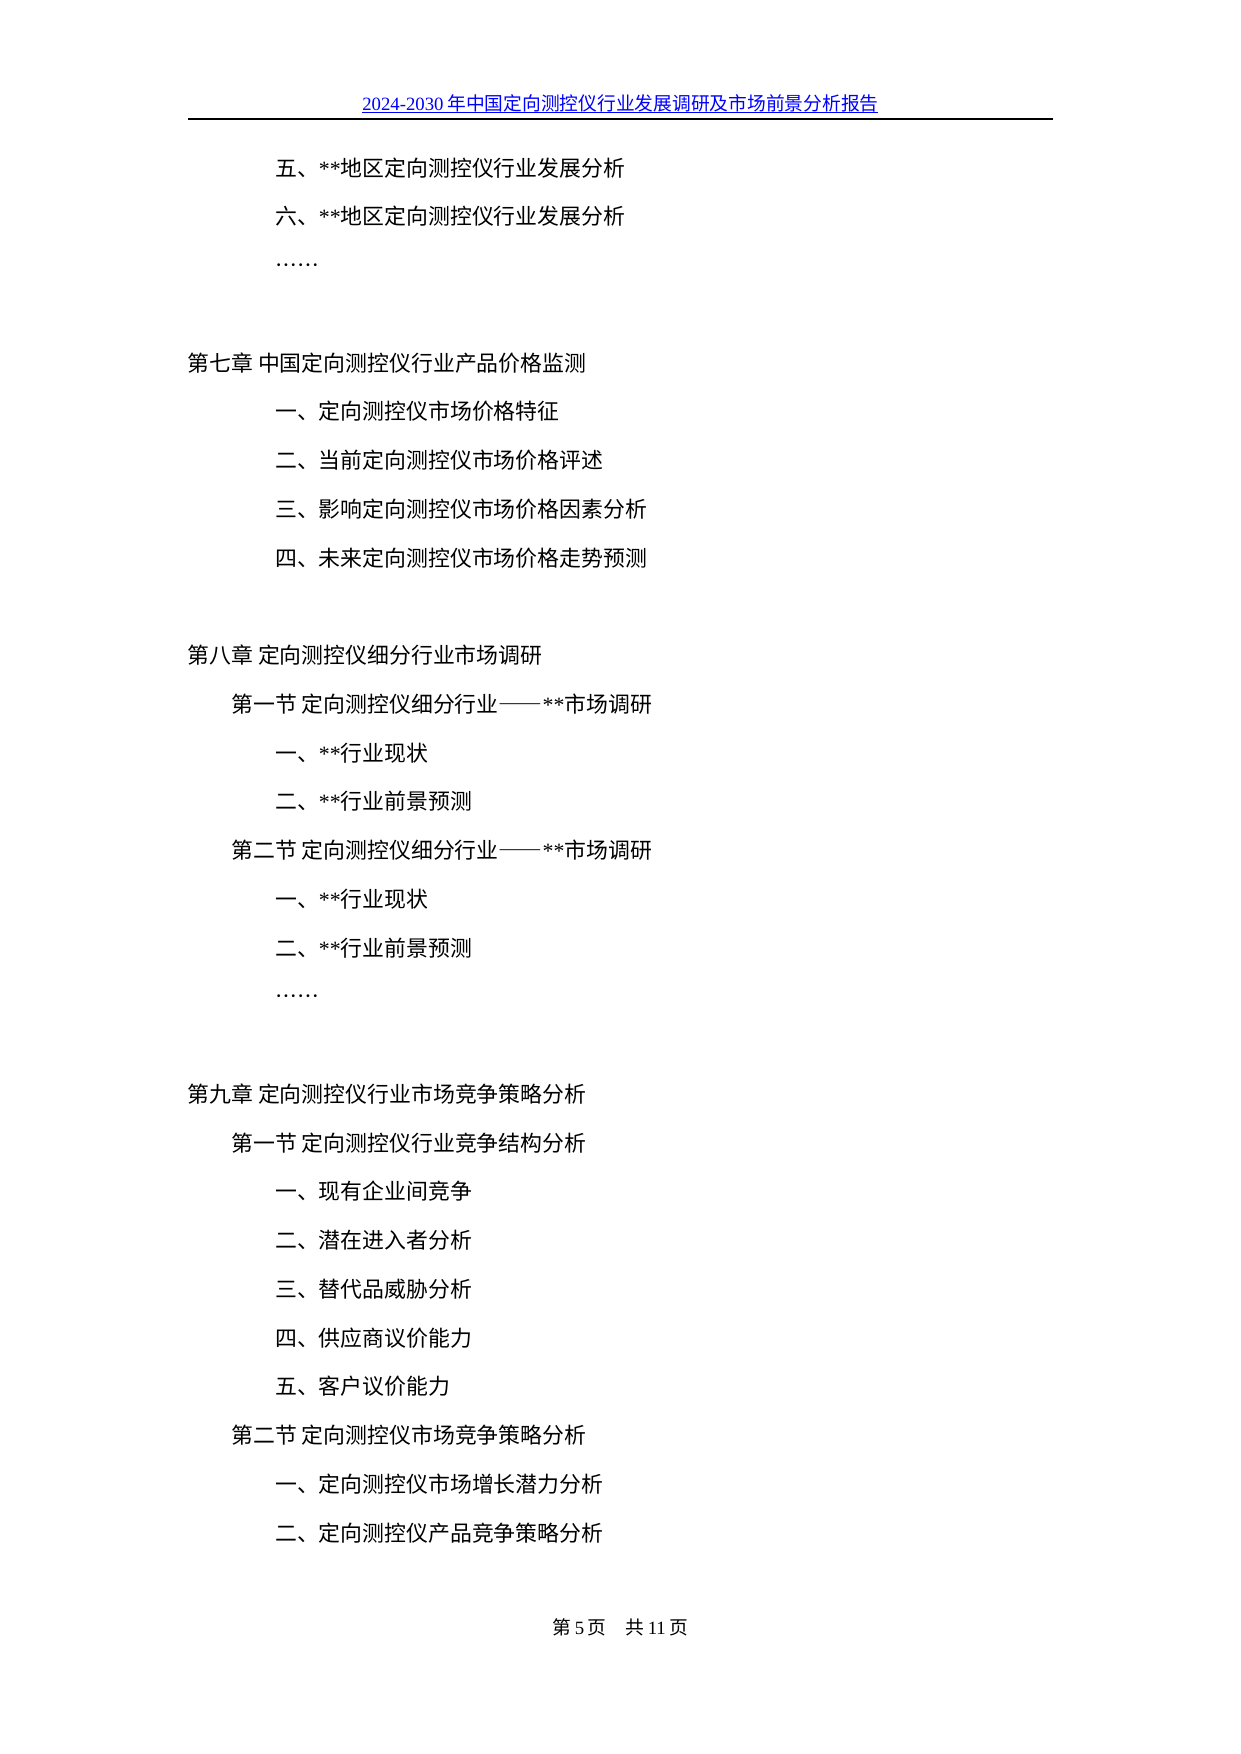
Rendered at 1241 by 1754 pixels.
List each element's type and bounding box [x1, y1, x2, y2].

text [187, 150, 1053, 1548]
